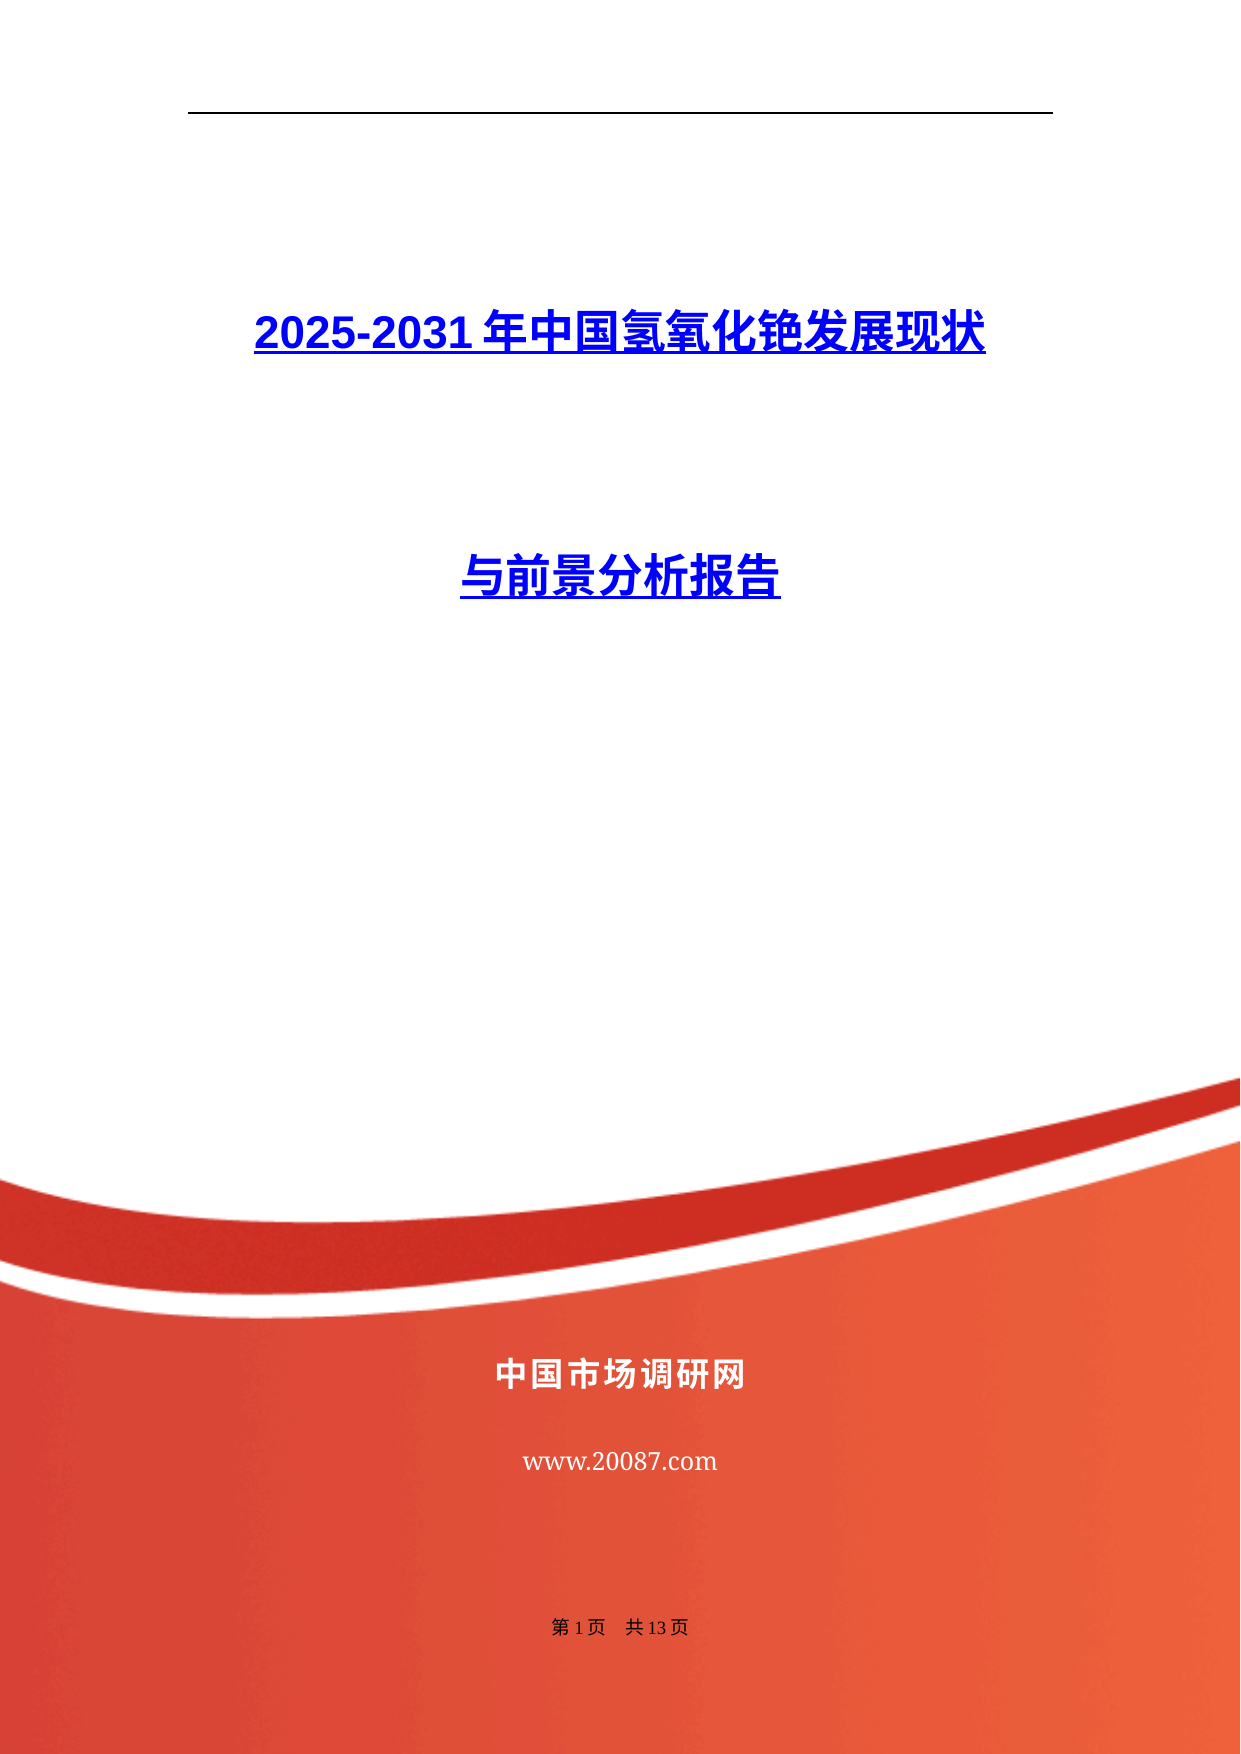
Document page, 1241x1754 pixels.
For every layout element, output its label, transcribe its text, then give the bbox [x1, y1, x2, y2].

text www.20087.com [187, 1428, 1053, 1493]
picture [0, 1006, 1241, 1754]
subtitle 中国市场调研网 [187, 1339, 1053, 1404]
table_header 2025-2031年中国氢氧化铯发展现状与前景分析报告 [188, 207, 1053, 773]
